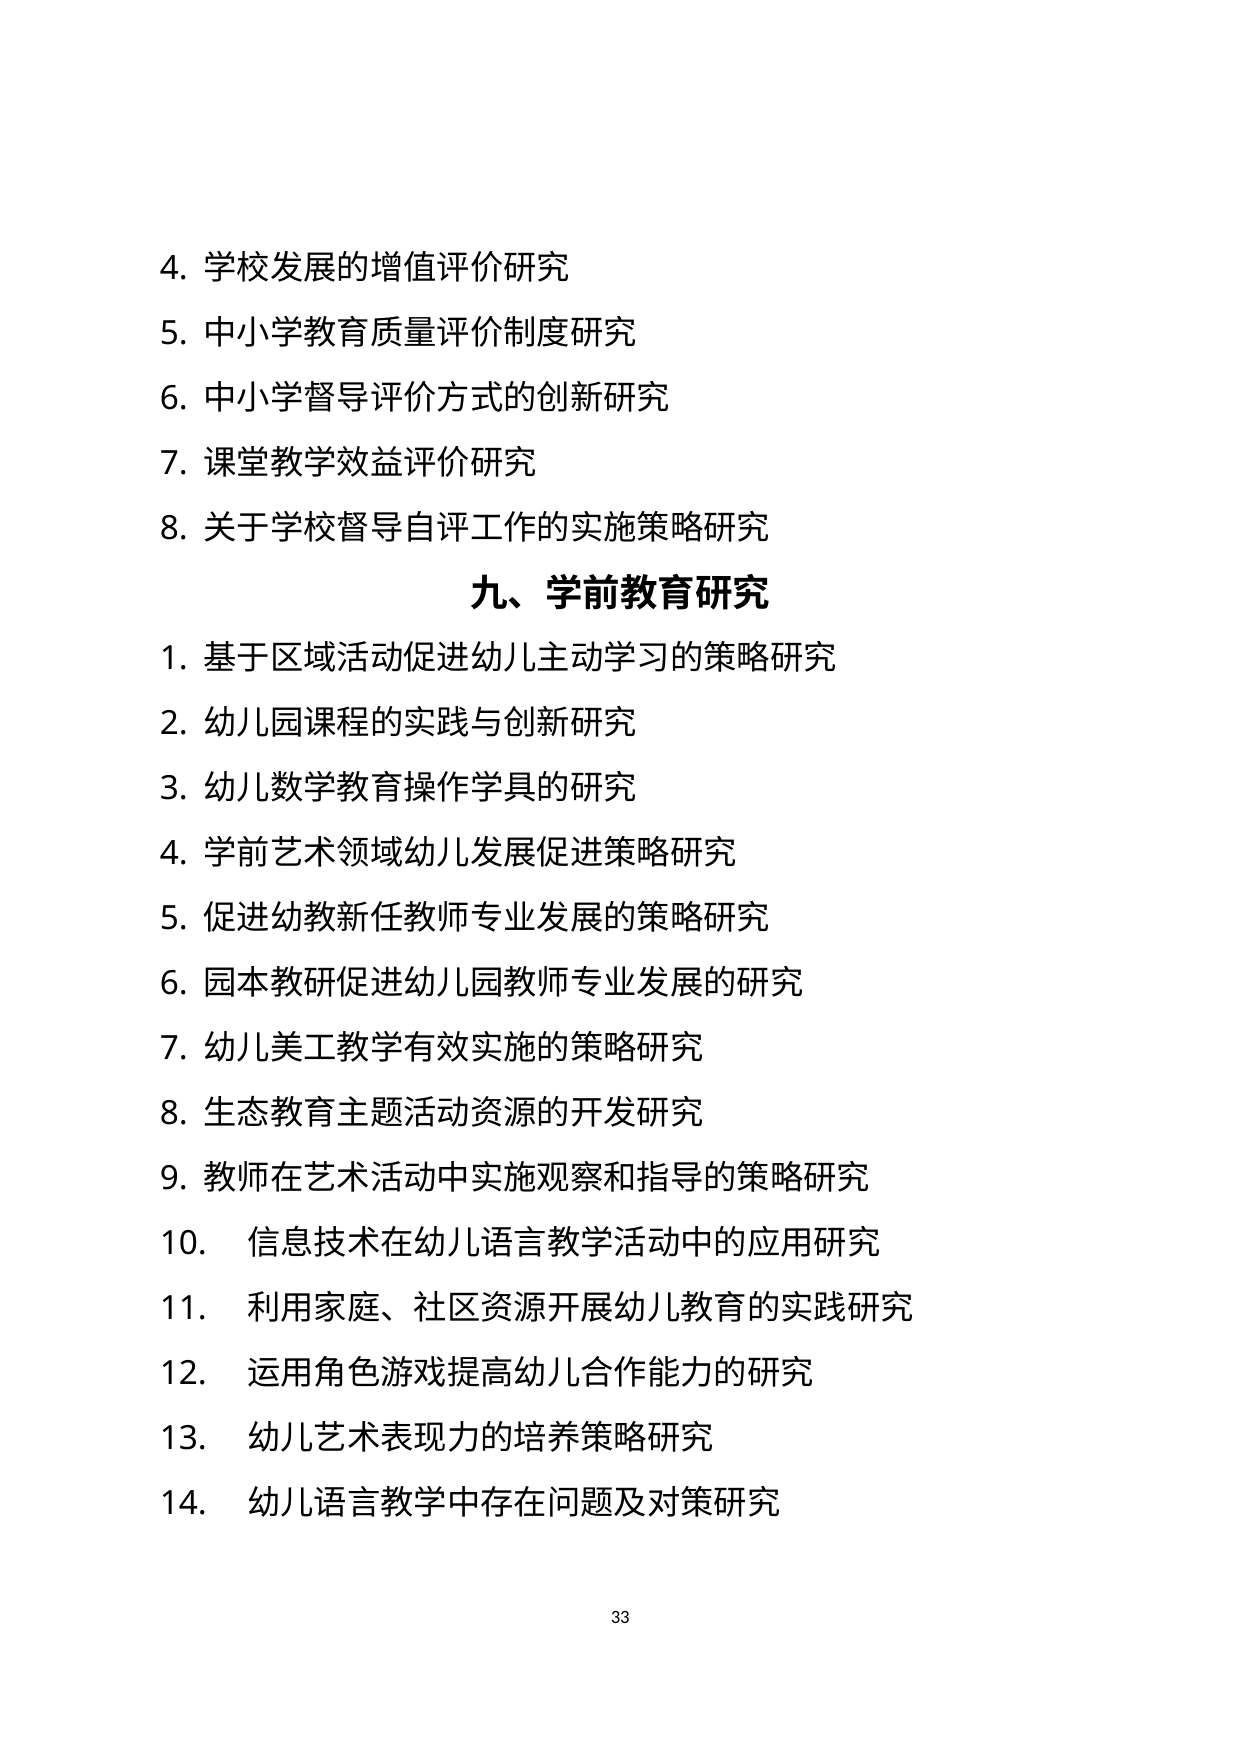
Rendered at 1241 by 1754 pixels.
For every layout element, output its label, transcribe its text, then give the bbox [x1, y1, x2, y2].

list 幼儿园课程的实践与创新研究 [159, 688, 1081, 753]
list 利用家庭、社区资源开展幼儿教育的实践研究 [159, 1273, 1081, 1338]
list 学校发展的增值评价研究 [159, 233, 1081, 298]
list 中小学督导评价方式的创新研究 [159, 363, 1081, 428]
list 教师在艺术活动中实施观察和指导的策略研究 [159, 1143, 1081, 1208]
text 九、学前教育研究 [159, 558, 1081, 623]
list 幼儿数学教育操作学具的研究 [159, 753, 1081, 818]
list 关于学校督导自评工作的实施策略研究 [159, 493, 1081, 558]
list 信息技术在幼儿语言教学活动中的应用研究 [159, 1208, 1081, 1273]
list 幼儿艺术表现力的培养策略研究 [159, 1403, 1081, 1468]
list 生态教育主题活动资源的开发研究 [159, 1078, 1081, 1143]
list 园本教研促进幼儿园教师专业发展的研究 [159, 948, 1081, 1013]
list 运用角色游戏提高幼儿合作能力的研究 [159, 1338, 1081, 1403]
list 促进幼教新任教师专业发展的策略研究 [159, 883, 1081, 948]
list 学前艺术领域幼儿发展促进策略研究 [159, 818, 1081, 883]
list 课堂教学效益评价研究 [159, 428, 1081, 493]
list 基于区域活动促进幼儿主动学习的策略研究 [159, 623, 1081, 688]
list 幼儿语言教学中存在问题及对策研究 [159, 1468, 1081, 1533]
list 幼儿美工教学有效实施的策略研究 [159, 1013, 1081, 1078]
list 中小学教育质量评价制度研究 [159, 298, 1081, 363]
